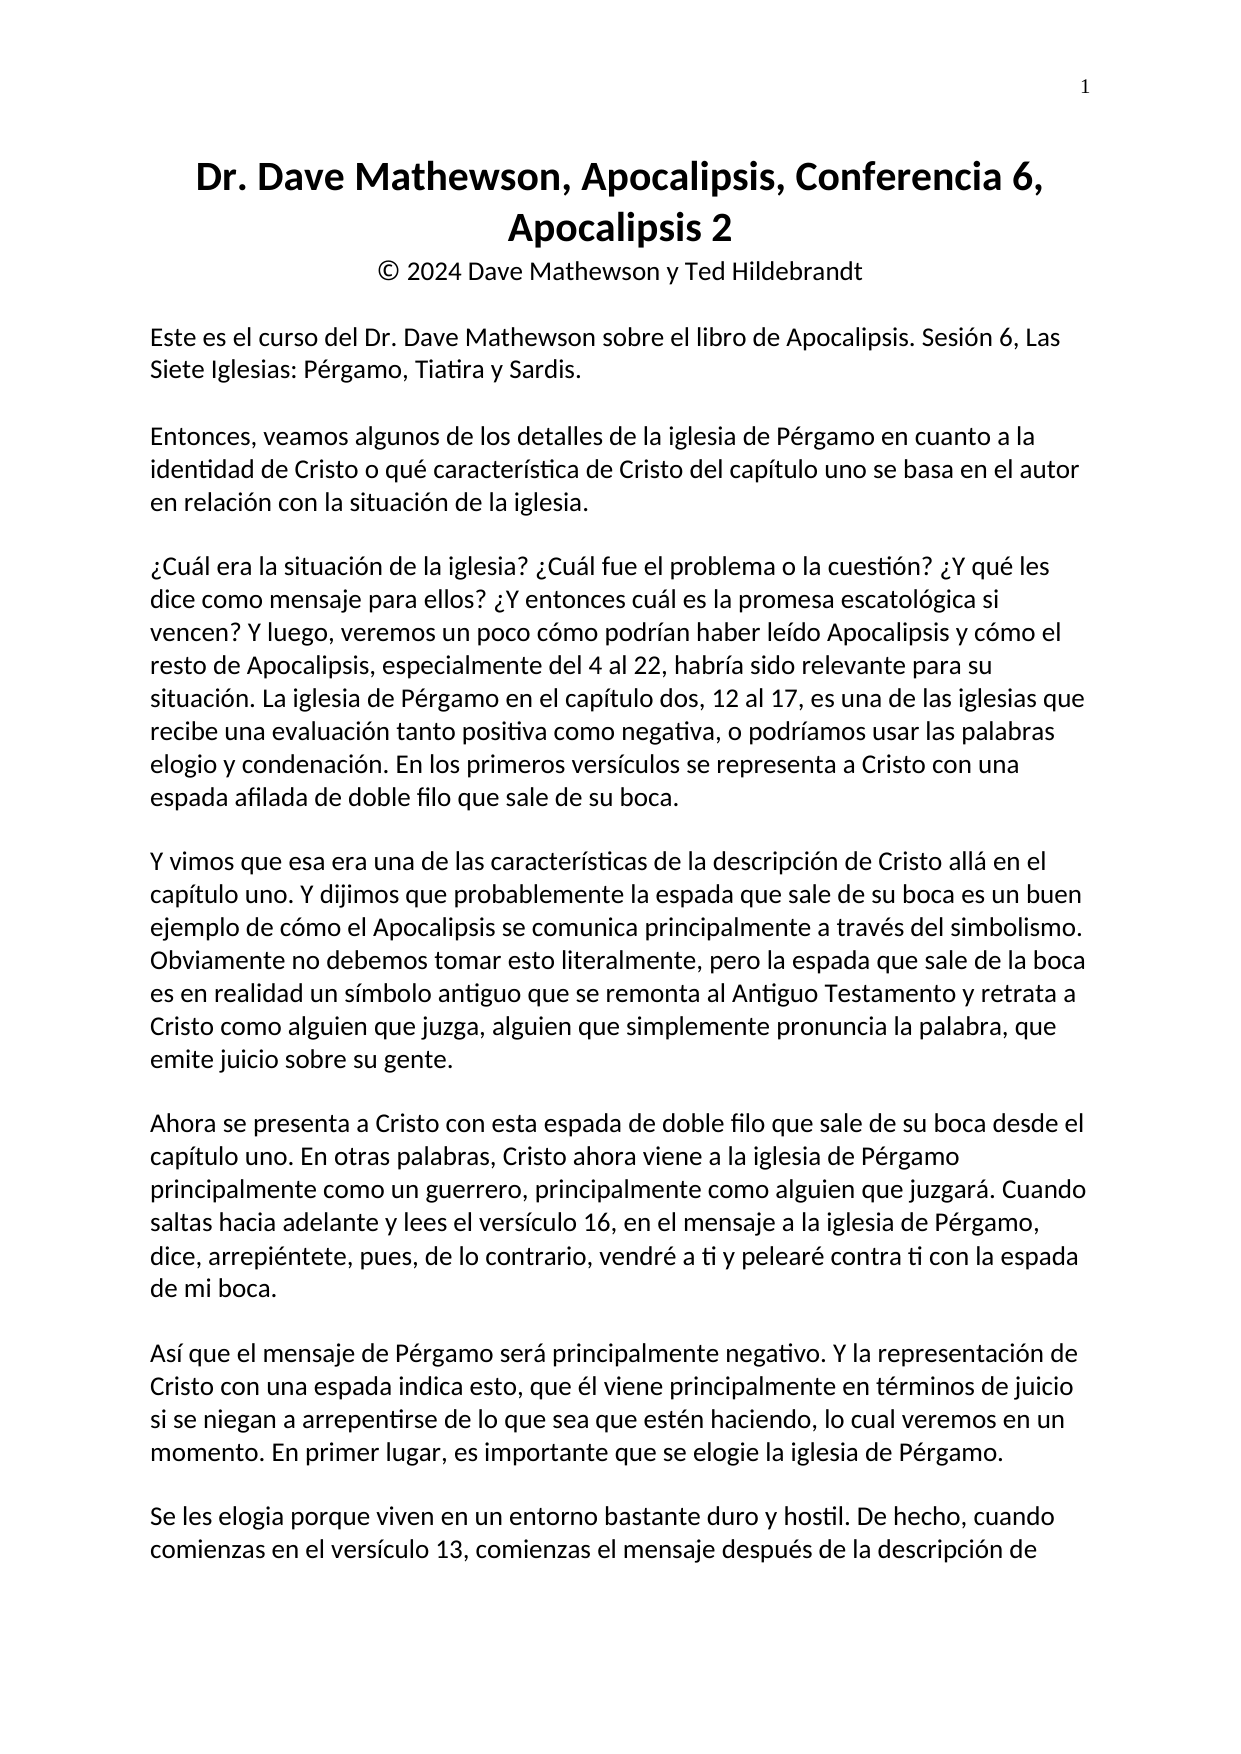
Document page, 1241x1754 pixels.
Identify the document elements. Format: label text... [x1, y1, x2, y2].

text Dr. Dave Mathewson, Apocalipsis, Conferencia 6, [150, 150, 1090, 201]
text Este es el curso del Dr. Dave Mathewson sobre el libro de Apocalipsis. Sesión 6, Las Siete Iglesias: Pérgamo, Tiatira y Sardis. [150, 320, 1090, 386]
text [150, 1499, 1090, 1565]
text Así que el mensaje de Pérgamo será principalmente negativo. Y la representación de Cristo con una espada indica esto, que él viene principalmente en términos de juicio si se niegan a arrepentirse de lo que sea que estén haciendo, lo cual veremos en un momento. En primer lugar, es importante que se elogie la iglesia de Pérgamo. [150, 1336, 1090, 1468]
text ¿Cuál era la situación de la iglesia? ¿Cuál fue el problema o la cuestión? ¿Y qué les dice como mensaje para ellos? ¿Y entonces cuál es la promesa escatológica si vencen? Y luego, veremos un poco cómo podrían haber leído Apocalipsis y cómo el resto de Apocalipsis, especialmente del 4 al 22, habría sido relevante para su situación. La iglesia de Pérgamo en el capítulo dos, 12 al 17, es una de las iglesias que recibe una evaluación tanto positiva como negativa, o podríamos usar las palabras elogio y condenación. En los primeros versículos se representa a Cristo con una espada afilada de doble filo que sale de su boca. [150, 549, 1090, 813]
text Y vimos que esa era una de las características de la descripción de Cristo allá en el capítulo uno. Y dijimos que probablemente la espada que sale de su boca es un buen ejemplo de cómo el Apocalipsis se comunica principalmente a través del simbolismo. Obviamente no debemos tomar esto literalmente, pero la espada que sale de la boca es en realidad un símbolo antiguo que se remonta al Antiguo Testamento y retrata a Cristo como alguien que juzga, alguien que simplemente pronuncia la palabra, que emite juicio sobre su gente. [150, 844, 1090, 1075]
text © 2024 Dave Mathewson y Ted Hildebrandt [150, 252, 1090, 288]
text Entonces, veamos algunos de los detalles de la iglesia de Pérgamo en cuanto a la identidad de Cristo o qué característica de Cristo del capítulo uno se basa en el autor en relación con la situación de la iglesia. [150, 419, 1090, 518]
text Ahora se presenta a Cristo con esta espada de doble filo que sale de su boca desde el capítulo uno. En otras palabras, Cristo ahora viene a la iglesia de Pérgamo principalmente como un guerrero, principalmente como alguien que juzgará. Cuando saltas hacia adelante y lees el versículo 16, en el mensaje a la iglesia de Pérgamo, dice, arrepiéntete, pues, de lo contrario, vendré a ti y pelearé contra ti con la espada de mi boca. [150, 1107, 1090, 1305]
text Apocalipsis 2 [150, 201, 1090, 252]
